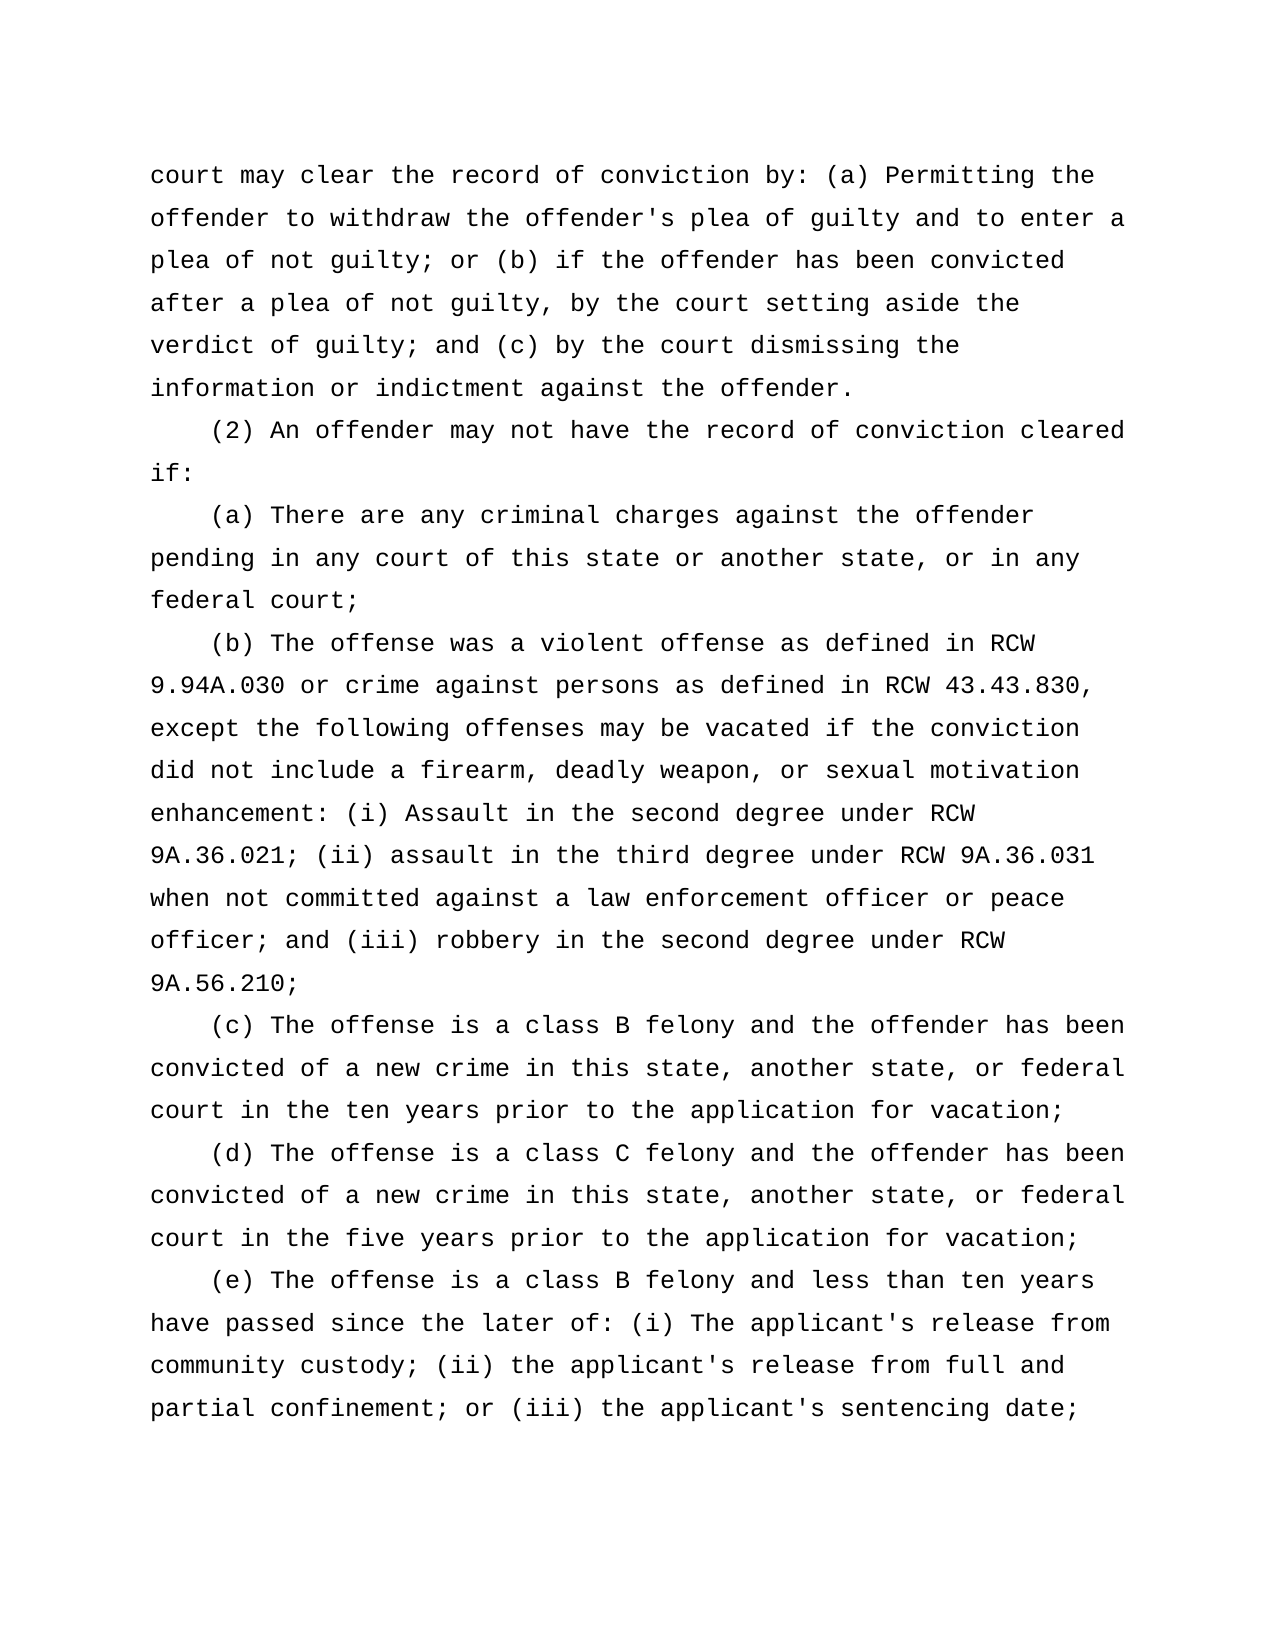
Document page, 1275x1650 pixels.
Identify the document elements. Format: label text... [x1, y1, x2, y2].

text (a) There are any criminal charges against the offender pending in any court of this state or another state, or in any federal court; [150, 490, 1125, 617]
text (2) An offender may not have the record of conviction cleared if: [150, 405, 1125, 490]
text (b) The offense was a violent offense as defined in RCW 9.94A.030 or crime against persons as defined in RCW 43.43.830, except the following offenses may be vacated if the conviction did not include a firearm, deadly weapon, or sexual motivation enhancement: (i) Assault in the second degree under RCW 9A.36.021; (ii) assault in the third degree under RCW 9A.36.031 when not committed against a law enforcement officer or peace officer; and (iii) robbery in the second degree under RCW 9A.56.210; [150, 617, 1125, 1000]
text (d) The offense is a class C felony and the offender has been convicted of a new crime in this state, another state, or federal court in the five years prior to the application for vacation; [150, 1127, 1125, 1255]
text (e) The offense is a class B felony and less than ten years have passed since the later of: (i) The applicant's release from community custody; (ii) the applicant's release from full and partial confinement; or (iii) the applicant's sentencing date; [150, 1255, 1125, 1425]
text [150, 150, 1125, 405]
text (c) The offense is a class B felony and the offender has been convicted of a new crime in this state, another state, or federal court in the ten years prior to the application for vacation; [150, 1000, 1125, 1127]
